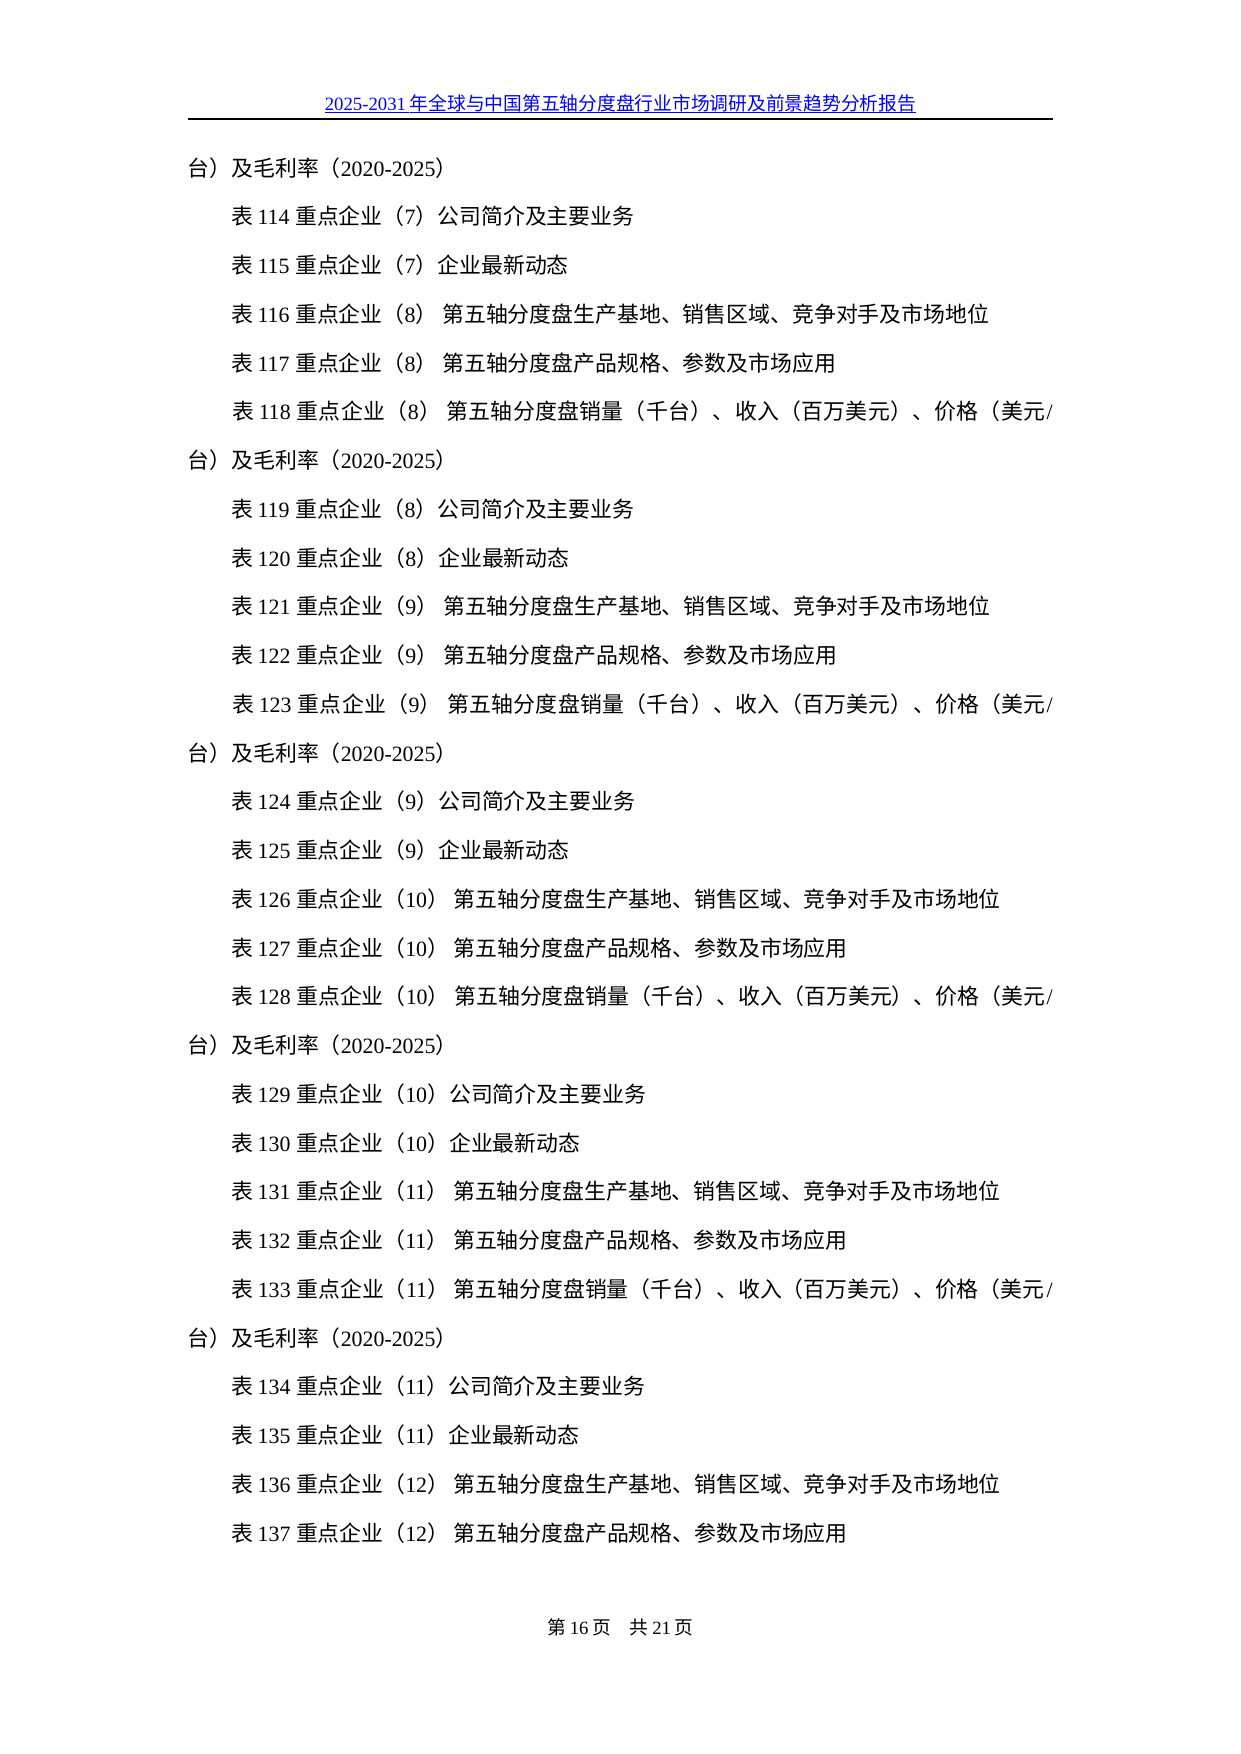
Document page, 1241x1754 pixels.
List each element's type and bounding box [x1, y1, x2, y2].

text [187, 150, 1053, 1548]
